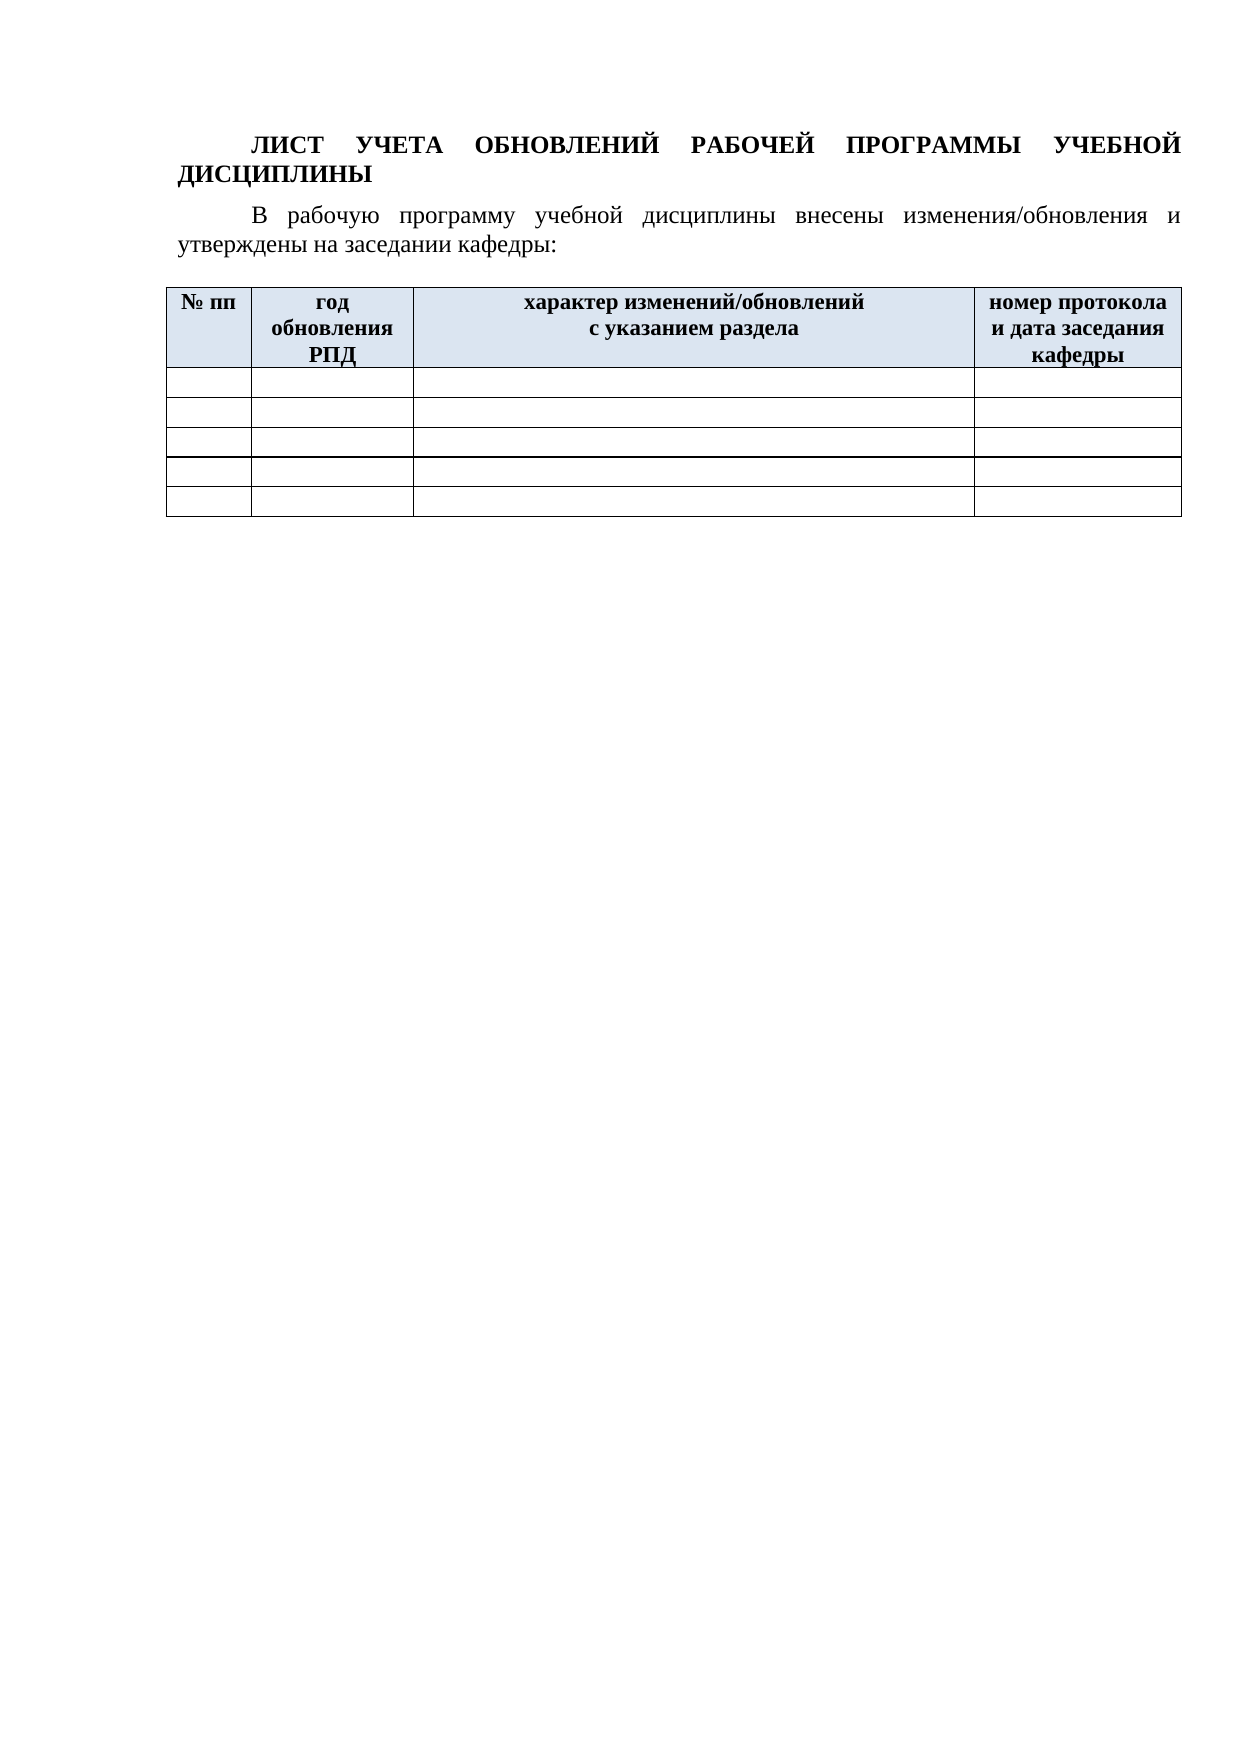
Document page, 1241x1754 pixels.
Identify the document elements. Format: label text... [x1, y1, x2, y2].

table_cell [414, 428, 974, 456]
table_header номер протокола и дата заседания кафедры [975, 288, 1181, 367]
table_cell [414, 458, 974, 486]
table_cell [252, 487, 413, 516]
table_cell [252, 428, 413, 456]
table_cell [167, 368, 251, 397]
table_header № пп [167, 288, 251, 367]
table_cell [167, 428, 251, 456]
table_cell [167, 487, 251, 516]
table_cell [252, 368, 413, 397]
table_cell [975, 487, 1181, 516]
table_cell [975, 458, 1181, 486]
table_cell [167, 458, 251, 486]
table_cell [975, 368, 1181, 397]
table_cell [975, 398, 1181, 427]
table_header год обновления РПД [252, 288, 413, 367]
subtitle ЛИСТ УЧЕТА ОБНОВЛЕНИЙ РАБОЧЕЙ ПРОГРАММЫ УЧЕБНОЙ ДИСЦИПЛИНЫ [177, 131, 1181, 188]
table_cell [414, 487, 974, 516]
table_cell [252, 458, 413, 486]
table_cell [975, 428, 1181, 456]
table_cell [252, 398, 413, 427]
table_header характер изменений/обновлений с указанием раздела [414, 288, 974, 367]
table_cell [167, 398, 251, 427]
table_cell [414, 398, 974, 427]
text В рабочую программу учебной дисциплины внесены изменения/обновления и утверждены на заседании кафедры: [177, 201, 1181, 258]
table_cell [414, 368, 974, 397]
